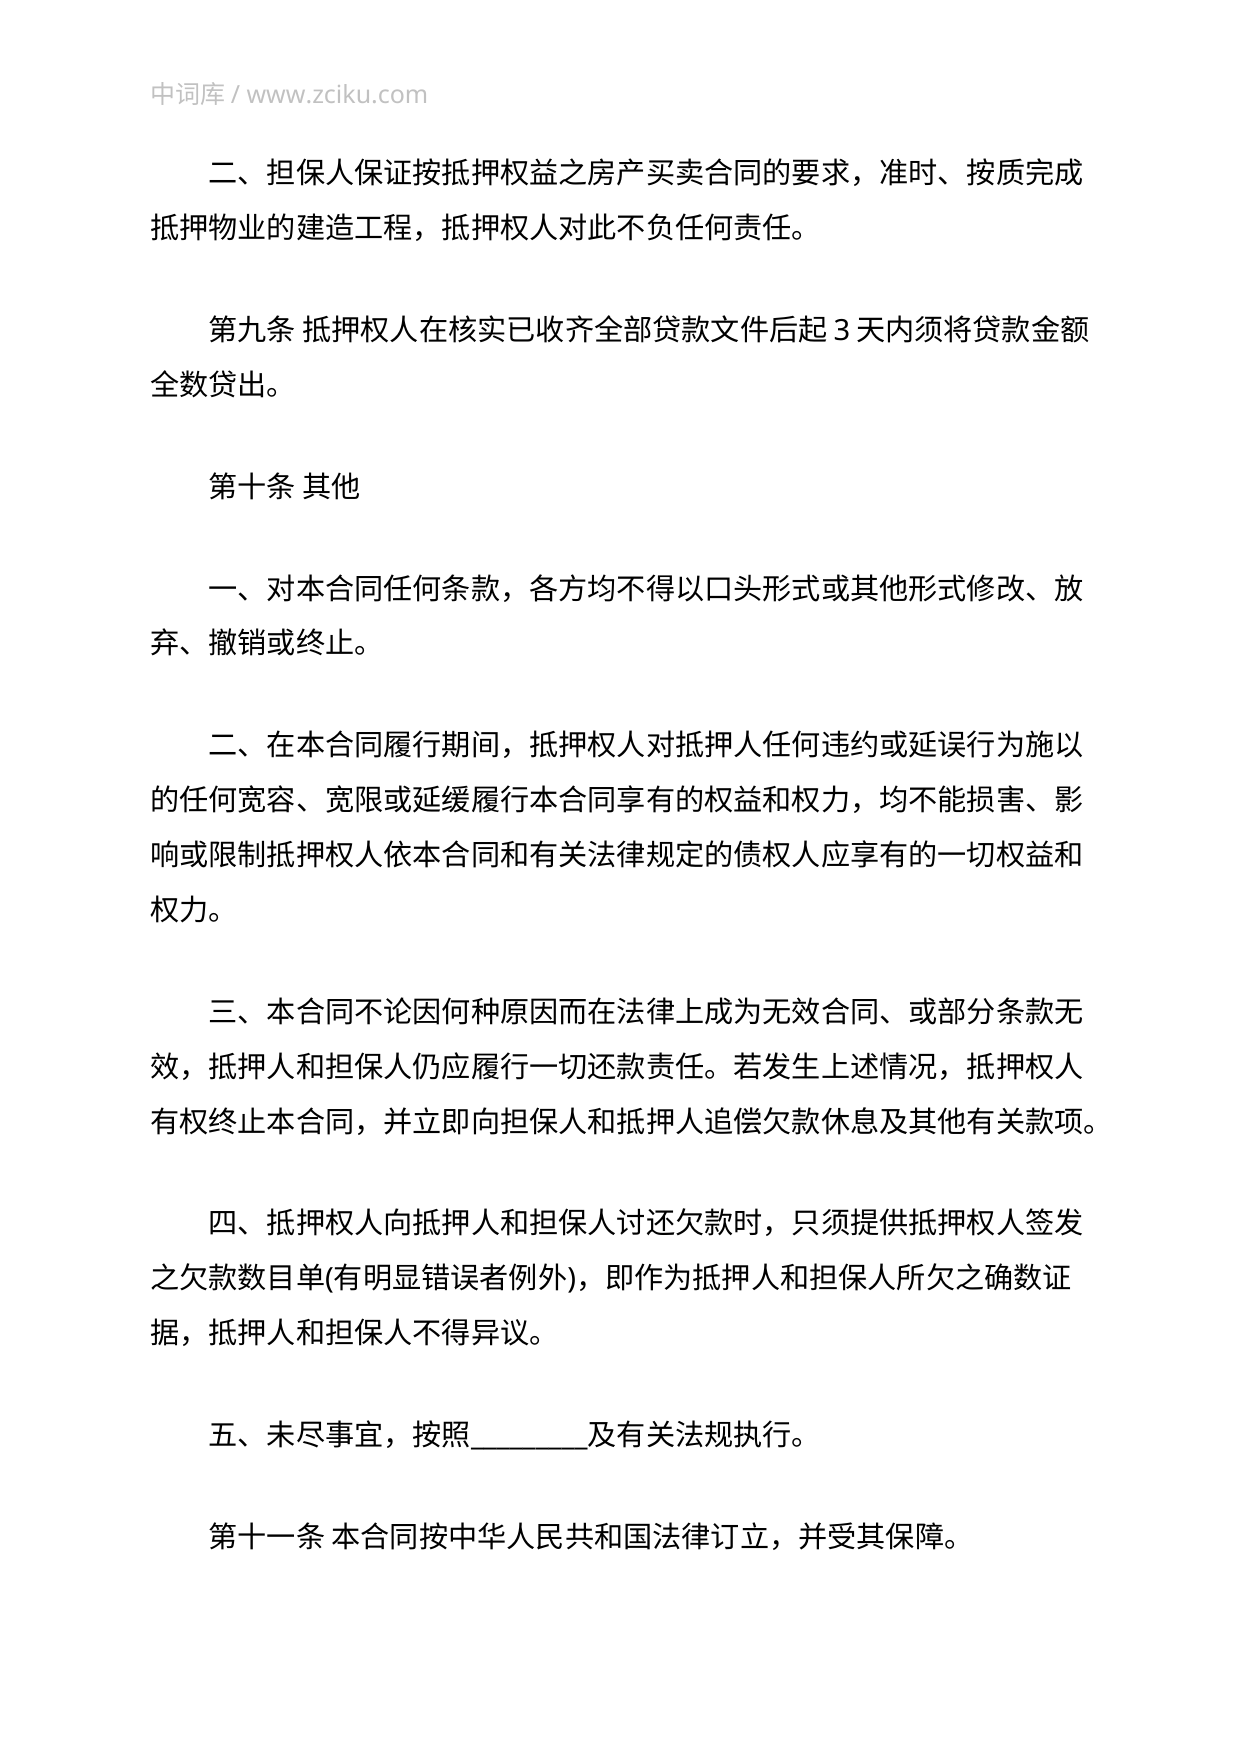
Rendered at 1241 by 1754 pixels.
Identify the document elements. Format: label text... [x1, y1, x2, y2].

text 二、担保人保证按抵押权益之房产买卖合同的要求，准时、按质完成抵押物业的建造工程，抵押权人对此不负任何责任。 [150, 150, 1090, 247]
text 第十一条 本合同按中华人民共和国法律订立，并受其保障。 [150, 1513, 1090, 1556]
text 第十条 其他 [150, 463, 1090, 506]
text 第九条 抵押权人在核实已收齐全部贷款文件后起3天内须将贷款金额全数贷出。 [150, 307, 1090, 404]
text 五、未尽事宜，按照_________及有关法规执行。 [150, 1412, 1090, 1454]
text 二、在本合同履行期间，抵押权人对抵押人任何违约或延误行为施以的任何宽容、宽限或延缓履行本合同享有的权益和权力，均不能损害、影响或限制抵押权人依本合同和有关法律规定的债权人应享有的一切权益和权力。 [150, 722, 1090, 929]
text 三、本合同不论因何种原因而在法律上成为无效合同、或部分条款无效，抵押人和担保人仍应履行一切还款责任。若发生上述情况，抵押权人有权终止本合同，并立即向担保人和抵押人追偿欠款休息及其他有关款项。 [150, 988, 1090, 1140]
text 一、对本合同任何条款，各方均不得以口头形式或其他形式修改、放弃、撤销或终止。 [150, 565, 1090, 662]
text 四、抵押权人向抵押人和担保人讨还欠款时，只须提供抵押权人签发之欠款数目单(有明显错误者例外)，即作为抵押人和担保人所欠之确数证据，抵押人和担保人不得异议。 [150, 1200, 1090, 1352]
